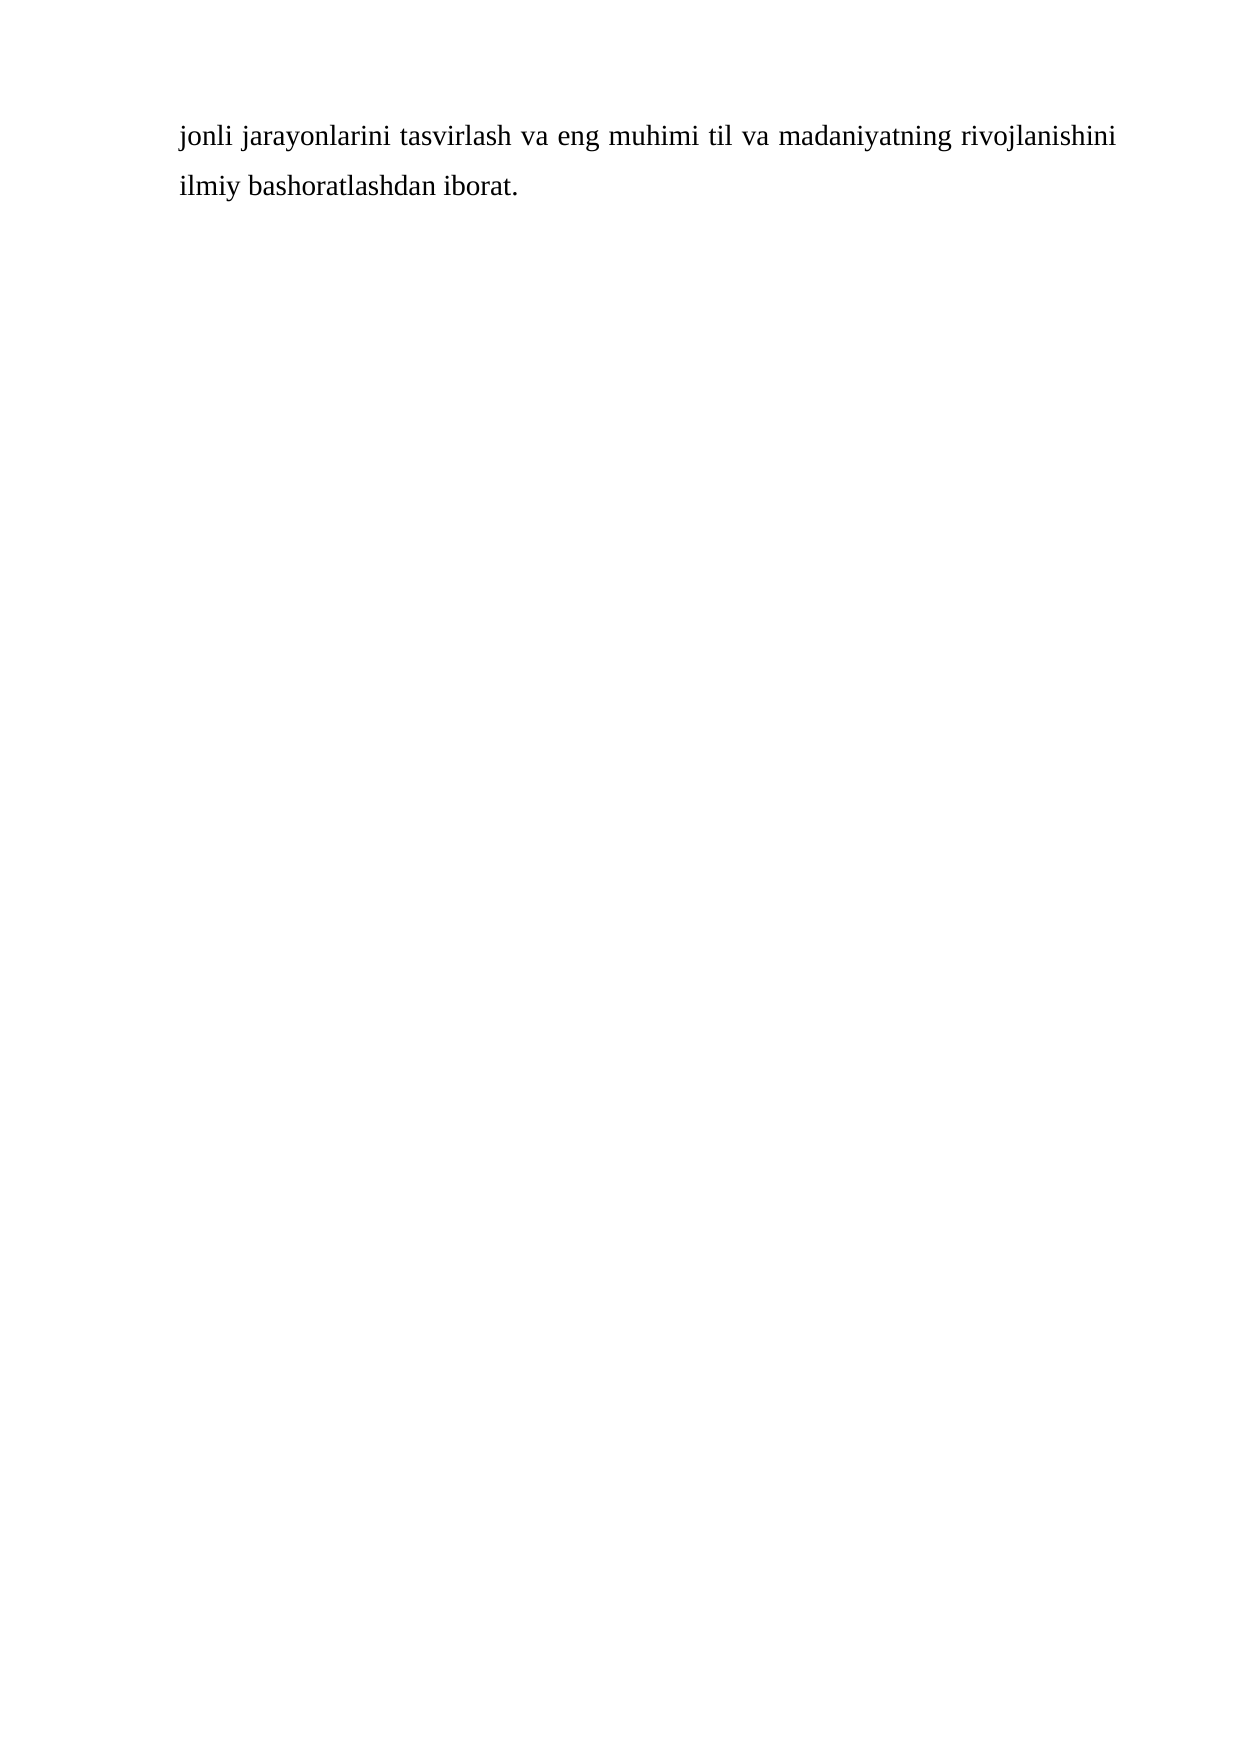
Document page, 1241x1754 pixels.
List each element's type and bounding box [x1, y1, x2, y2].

text [178, 118, 1117, 202]
